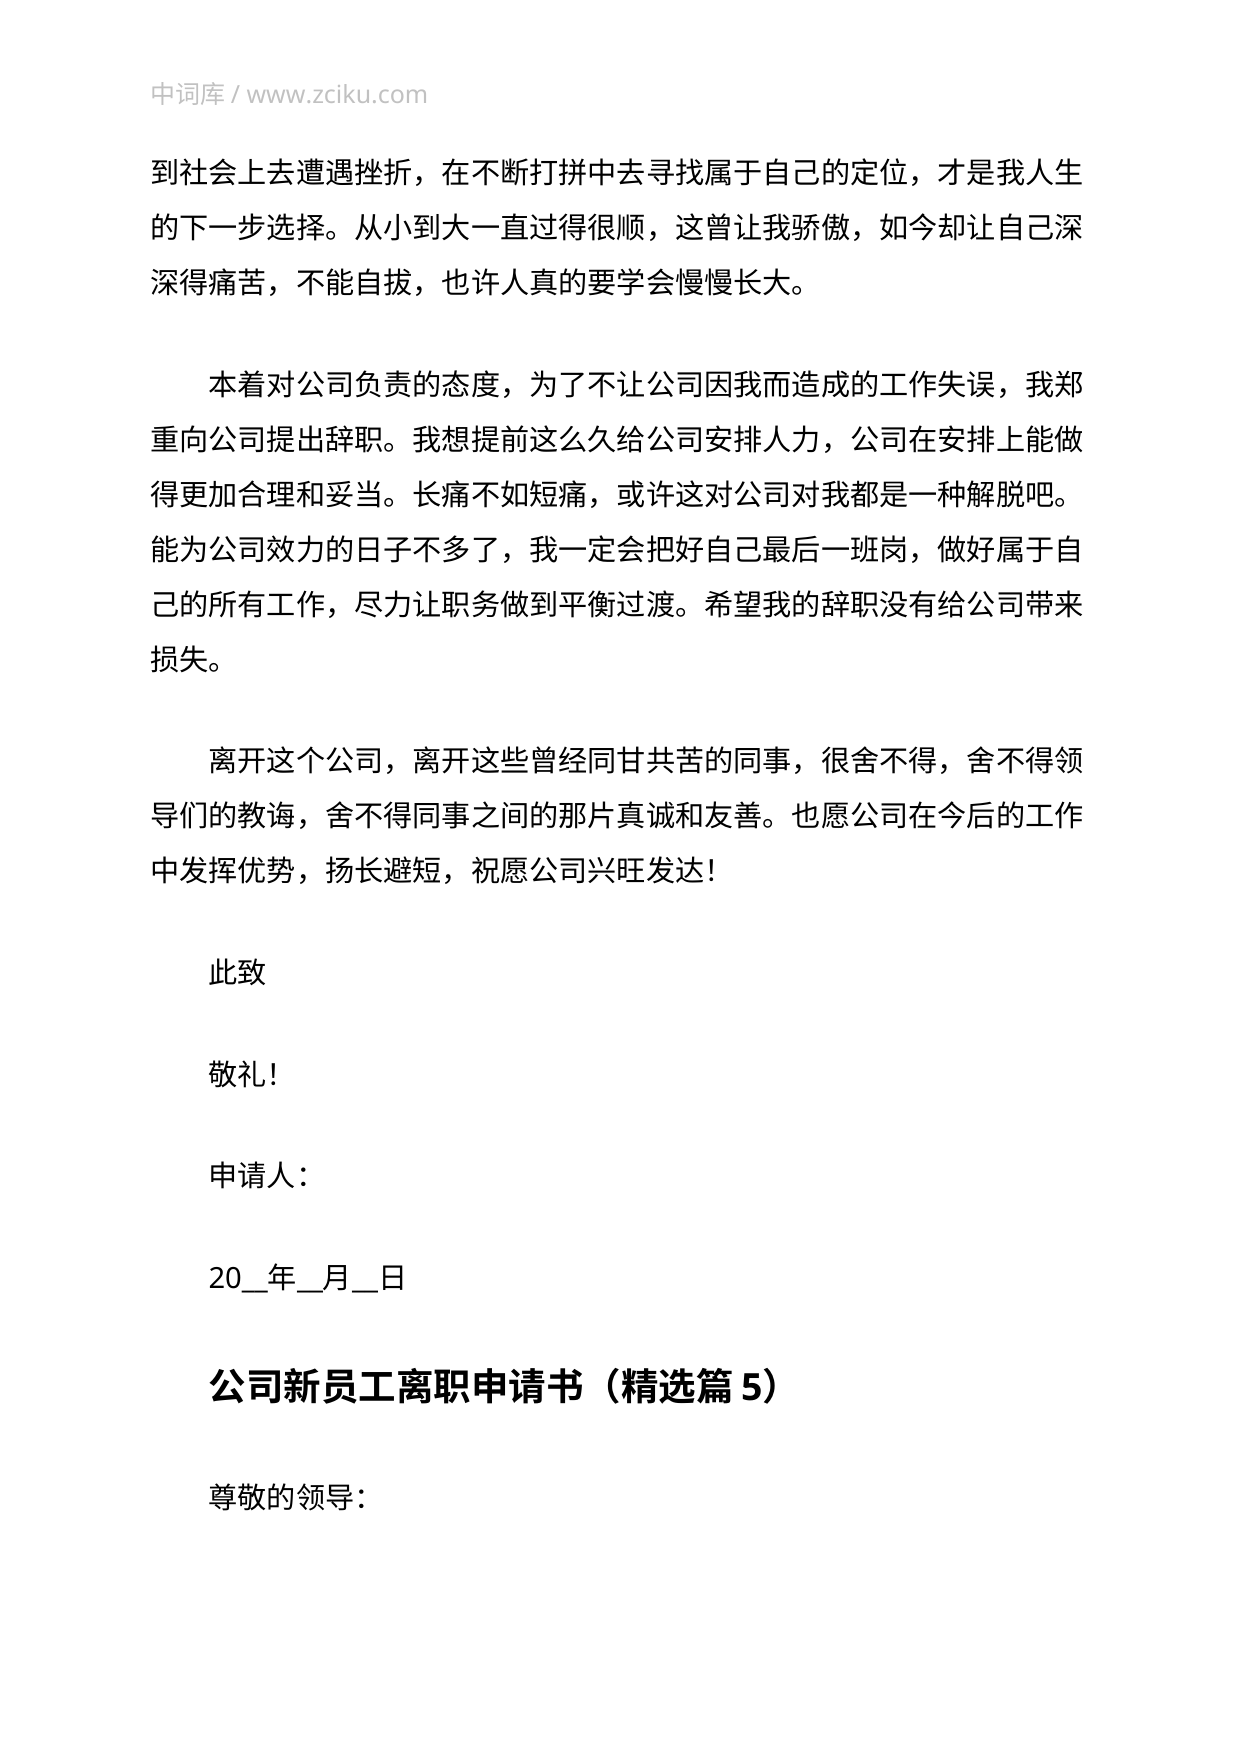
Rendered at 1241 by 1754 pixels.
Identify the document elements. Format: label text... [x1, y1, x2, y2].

text 申请人： [150, 1153, 1090, 1195]
text 公司新员工离职申请书（精选篇5） [150, 1357, 1090, 1411]
text 敬礼！ [150, 1051, 1090, 1093]
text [150, 150, 1090, 302]
text 离开这个公司，离开这些曾经同甘共苦的同事，很舍不得，舍不得领导们的教诲，舍不得同事之间的那片真诚和友善。也愿公司在今后的工作中发挥优势，扬长避短，祝愿公司兴旺发达！ [150, 738, 1090, 890]
text 20__年__月__日 [150, 1255, 1090, 1297]
text 本着对公司负责的态度，为了不让公司因我而造成的工作失误，我郑重向公司提出辞职。我想提前这么久给公司安排人力，公司在安排上能做得更加合理和妥当。长痛不如短痛，或许这对公司对我都是一种解脱吧。能为公司效力的日子不多了，我一定会把好自己最后一班岗，做好属于自己的所有工作，尽力让职务做到平衡过渡。希望我的辞职没有给公司带来损失。 [150, 362, 1090, 678]
text 尊敬的领导： [150, 1474, 1090, 1517]
text 此致 [150, 949, 1090, 992]
